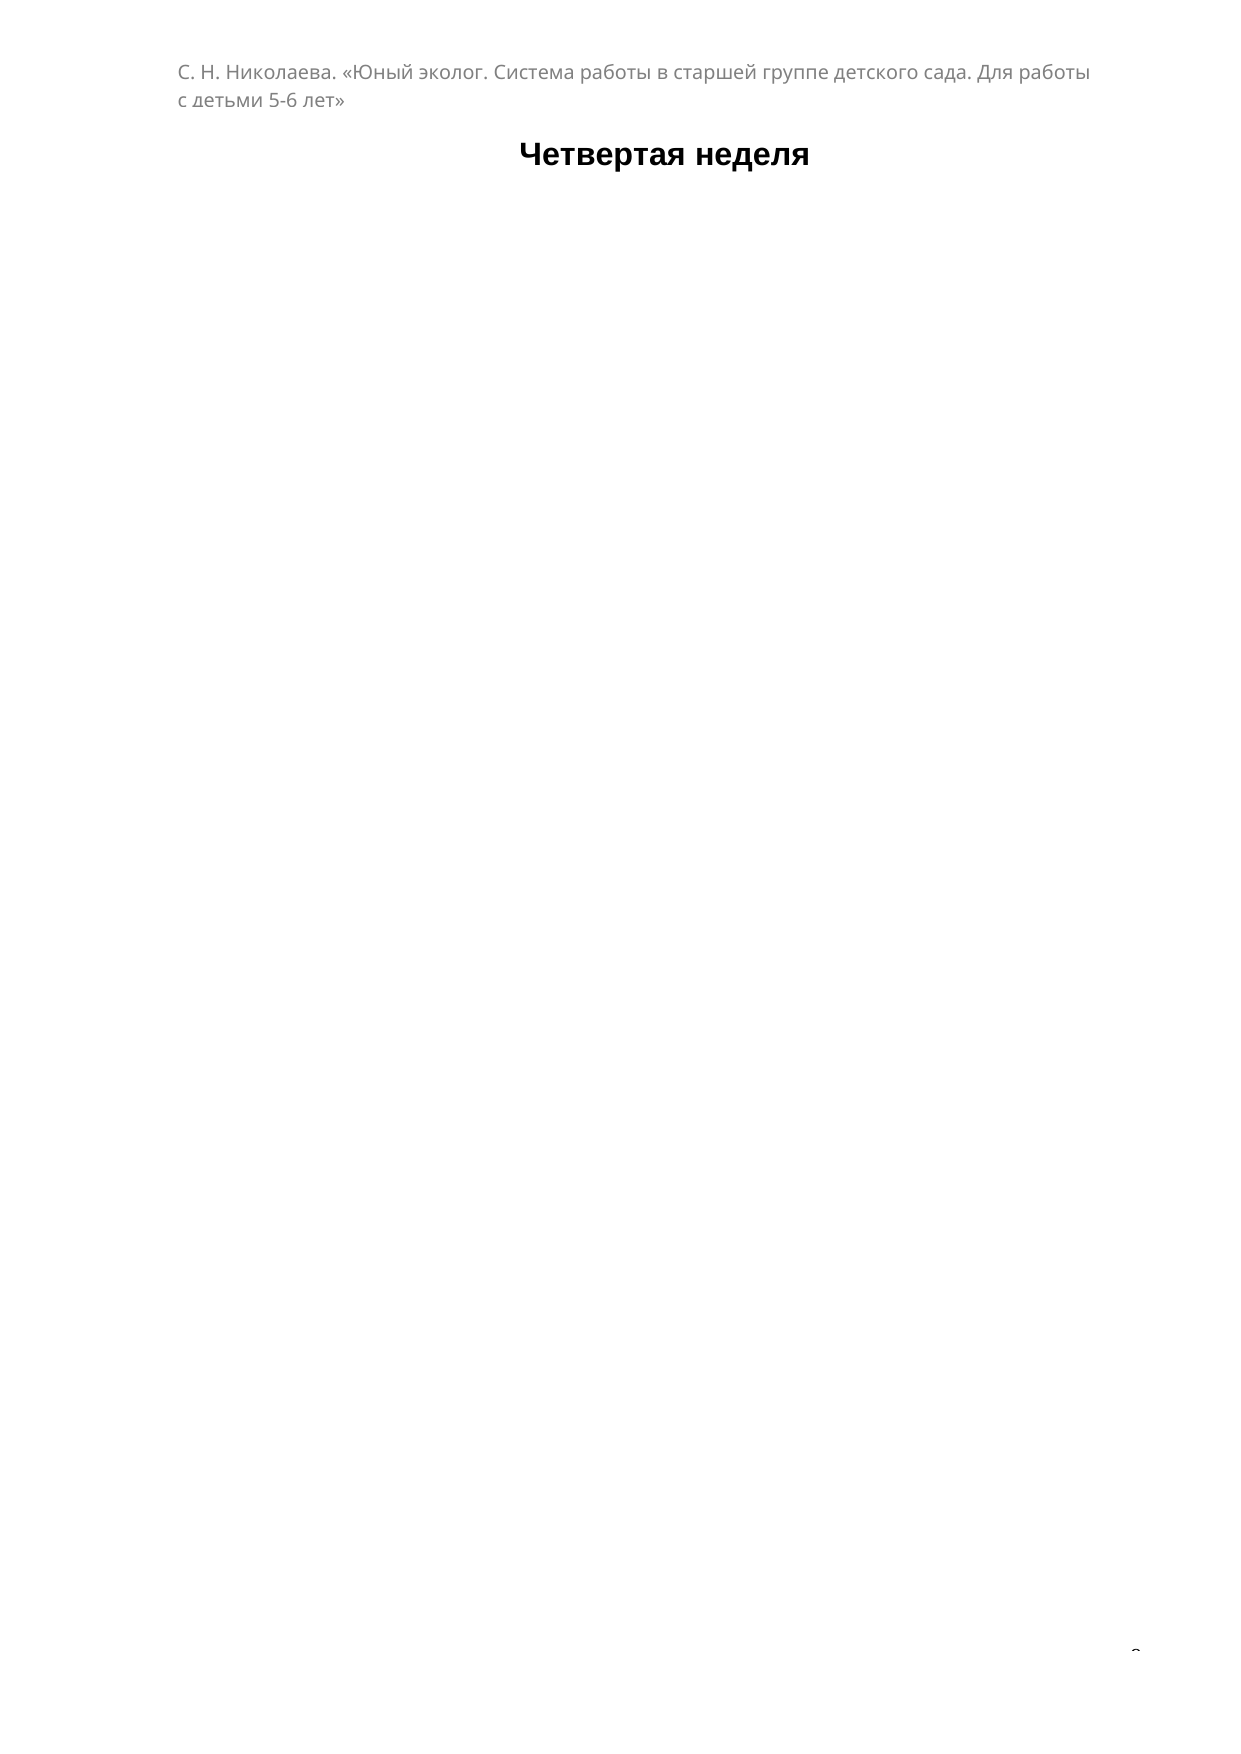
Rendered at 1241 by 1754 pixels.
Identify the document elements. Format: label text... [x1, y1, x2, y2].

subtitle Четвертая неделя [207, 135, 1122, 172]
